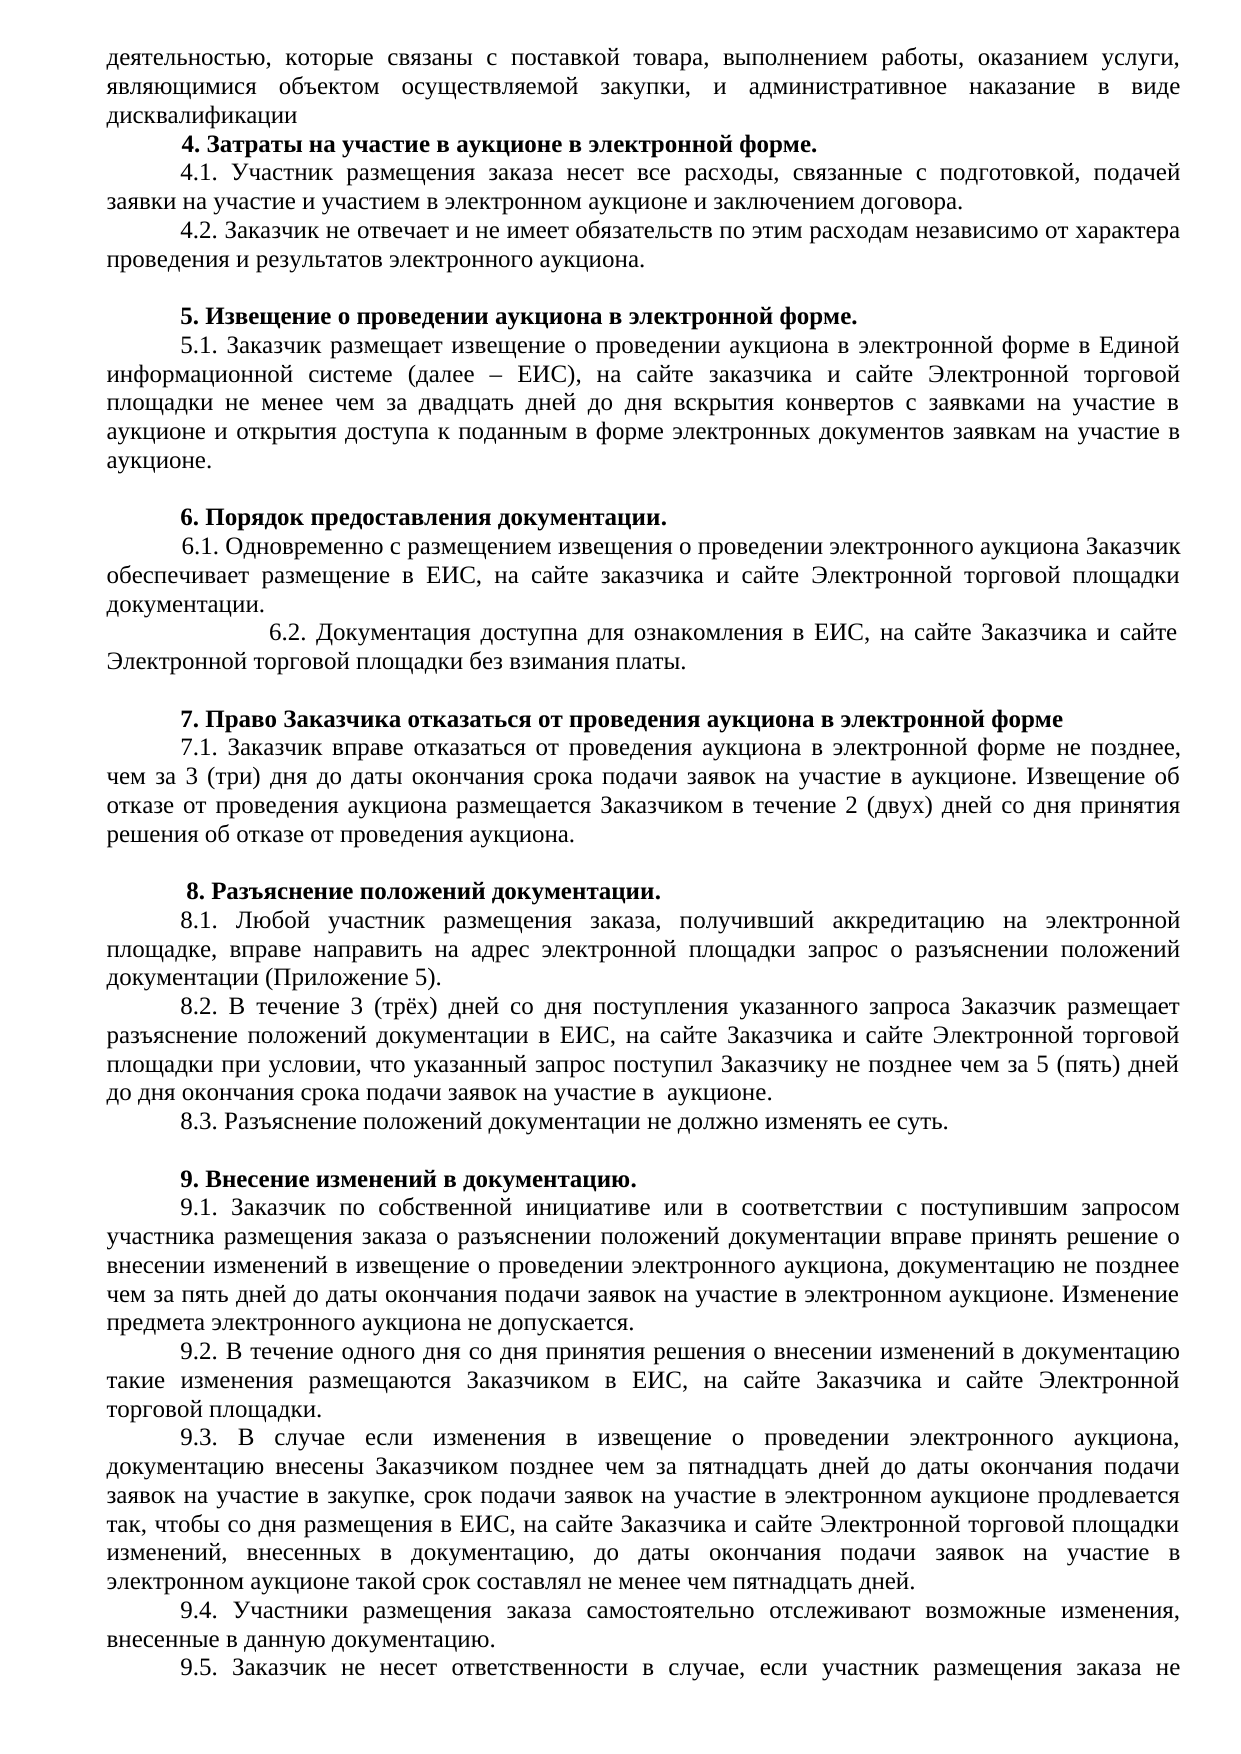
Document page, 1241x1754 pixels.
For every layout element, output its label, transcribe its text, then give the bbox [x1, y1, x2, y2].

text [106, 1652, 1181, 1681]
text 4.2. Заказчик не отвечает и не имеет обязательств по этим расходам независимо от характера проведения и результатов электронного аукциона. [106, 215, 1181, 272]
text 5. Извещение о проведении аукциона в электронной форме. [106, 301, 1181, 330]
text 9.3. В случае если изменения в извещение о проведении электронного аукциона, документацию внесены Заказчиком позднее чем за пятнадцать дней до даты окончания подачи заявок на участие в закупке, срок подачи заявок на участие в электронном аукционе продлевается так, чтобы со дня размещения в ЕИС, на сайте Заказчика и сайте Электронной торговой площадки изменений, внесенных в документацию, до даты окончания подачи заявок на участие в электронном аукционе такой срок составлял не менее чем пятнадцать дней. [106, 1422, 1181, 1595]
text 8.3. Разъяснение положений документации не должно изменять ее суть. [106, 1106, 1181, 1135]
text 9.1. Заказчик по собственной инициативе или в соответствии с поступившим запросом участника размещения заказа о разъяснении положений документации вправе принять решение о внесении изменений в извещение о проведении электронного аукциона, документацию не позднее чем за пять дней до даты окончания подачи заявок на участие в электронном аукционе. Изменение предмета электронного аукциона не допускается. [106, 1192, 1181, 1336]
text 8.1. Любой участник размещения заказа, получивший аккредитацию на электронной площадке, вправе направить на адрес электронной площадки запрос о разъяснении положений документации (Приложение 5). [106, 905, 1181, 991]
text 6.1. Одновременно с размещением извещения о проведении электронного аукциона Заказчик обеспечивает размещение в ЕИС, на сайте заказчика и сайте Электронной торговой площадки документации. [106, 531, 1181, 617]
text 5.1. Заказчик размещает извещение о проведении аукциона в электронной форме в Единой информационной системе (далее – ЕИС), на сайте заказчика и сайте Электронной торговой площадки не менее чем за двадцать дней до дня вскрытия конвертов с заявками на участие в аукционе и открытия доступа к поданным в форме электронных документов заявкам на участие в аукционе. [106, 330, 1181, 474]
text 9.2. В течение одного дня со дня принятия решения о внесении изменений в документацию такие изменения размещаются Заказчиком в ЕИС, на сайте Заказчика и сайте Электронной торговой площадки. [106, 1336, 1181, 1422]
text 7. Право Заказчика отказаться от проведения аукциона в электронной форме [106, 704, 1181, 732]
text 8.2. В течение 3 (трёх) дней со дня поступления указанного запроса Заказчик размещает разъяснение положений документации в ЕИС, на сайте Заказчика и сайте Электронной торговой площадки при условии, что указанный запрос поступил Заказчику не позднее чем за 5 (пять) дней до дня окончания срока подачи заявок на участие в аукционе. [106, 991, 1181, 1106]
text 9.4. Участники размещения заказа самостоятельно отслеживают возможные изменения, внесенные в данную документацию. [106, 1595, 1181, 1652]
text 6. Порядок предоставления документации. [106, 502, 1181, 531]
text 6.2. Документация доступна для ознакомления в ЕИС, на сайте Заказчика и сайте Электронной торговой площадки без взимания платы. [18, 617, 1181, 675]
text 9. Внесение изменений в документацию. [106, 1164, 1181, 1192]
text 4. Затраты на участие в аукционе в электронной форме. [106, 129, 1181, 157]
text 7.1. Заказчик вправе отказаться от проведения аукциона в электронной форме не позднее, чем за 3 (три) дня до даты окончания срока подачи заявок на участие в аукционе. Извещение об отказе от проведения аукциона размещается Заказчиком в течение 2 (двух) дней со дня принятия решения об отказе от проведения аукциона. [106, 732, 1181, 847]
text 8. Разъяснение положений документации. [18, 876, 1181, 905]
text 4.1. Участник размещения заказа несет все расходы, связанные с подготовкой, подачей заявки на участие и участием в электронном аукционе и заключением договора. [106, 157, 1181, 215]
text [106, 42, 1181, 129]
